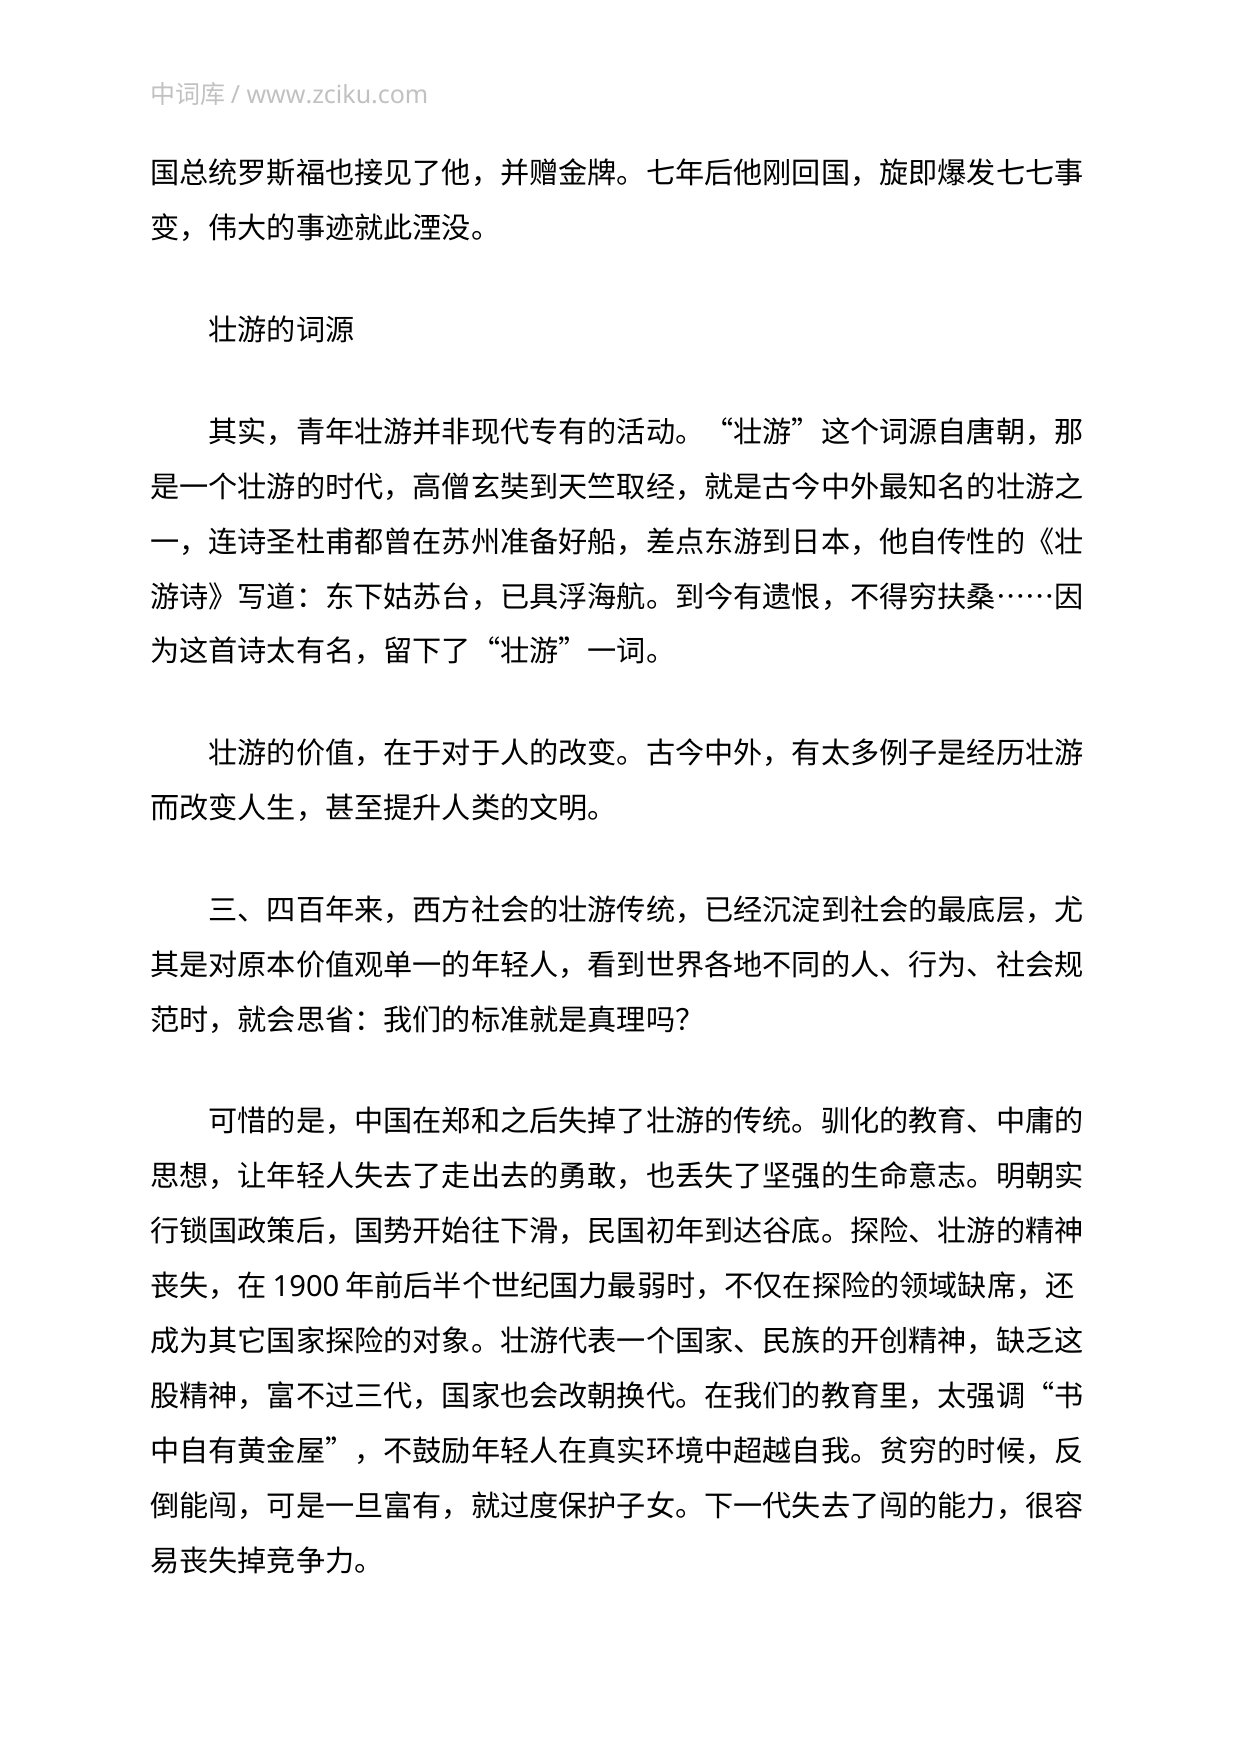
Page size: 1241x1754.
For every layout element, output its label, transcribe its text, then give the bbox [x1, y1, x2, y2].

text 壮游的价值，在于对于人的改变。古今中外，有太多例子是经历壮游而改变人生，甚至提升人类的文明。 [150, 730, 1090, 827]
text 其实，青年壮游并非现代专有的活动。“壮游”这个词源自唐朝，那是一个壮游的时代，高僧玄奘到天竺取经，就是古今中外最知名的壮游之一，连诗圣杜甫都曾在苏州准备好船，差点东游到日本，他自传性的《壮游诗》写道：东下姑苏台，已具浮海航。到今有遗恨，不得穷扶桑……因为这首诗太有名，留下了“壮游”一词。 [150, 408, 1090, 670]
text 壮游的词源 [150, 307, 1090, 349]
text 可惜的是，中国在郑和之后失掉了壮游的传统。驯化的教育、中庸的思想，让年轻人失去了走出去的勇敢，也丢失了坚强的生命意志。明朝实行锁国政策后，国势开始往下滑，民国初年到达谷底。探险、壮游的精神丧失，在1900年前后半个世纪国力最弱时，不仅在探险的领域缺席，还成为其它国家探险的对象。壮游代表一个国家、民族的开创精神，缺乏这股精神，富不过三代，国家也会改朝换代。在我们的教育里，太强调“书中自有黄金屋”，不鼓励年轻人在真实环境中超越自我。贫穷的时候，反倒能闯，可是一旦富有，就过度保护子女。下一代失去了闯的能力，很容易丧失掉竞争力。 [150, 1098, 1090, 1579]
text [150, 150, 1090, 247]
text 三、四百年来，西方社会的壮游传统，已经沉淀到社会的最底层，尤其是对原本价值观单一的年轻人，看到世界各地不同的人、行为、社会规范时，就会思省：我们的标准就是真理吗？ [150, 886, 1090, 1038]
